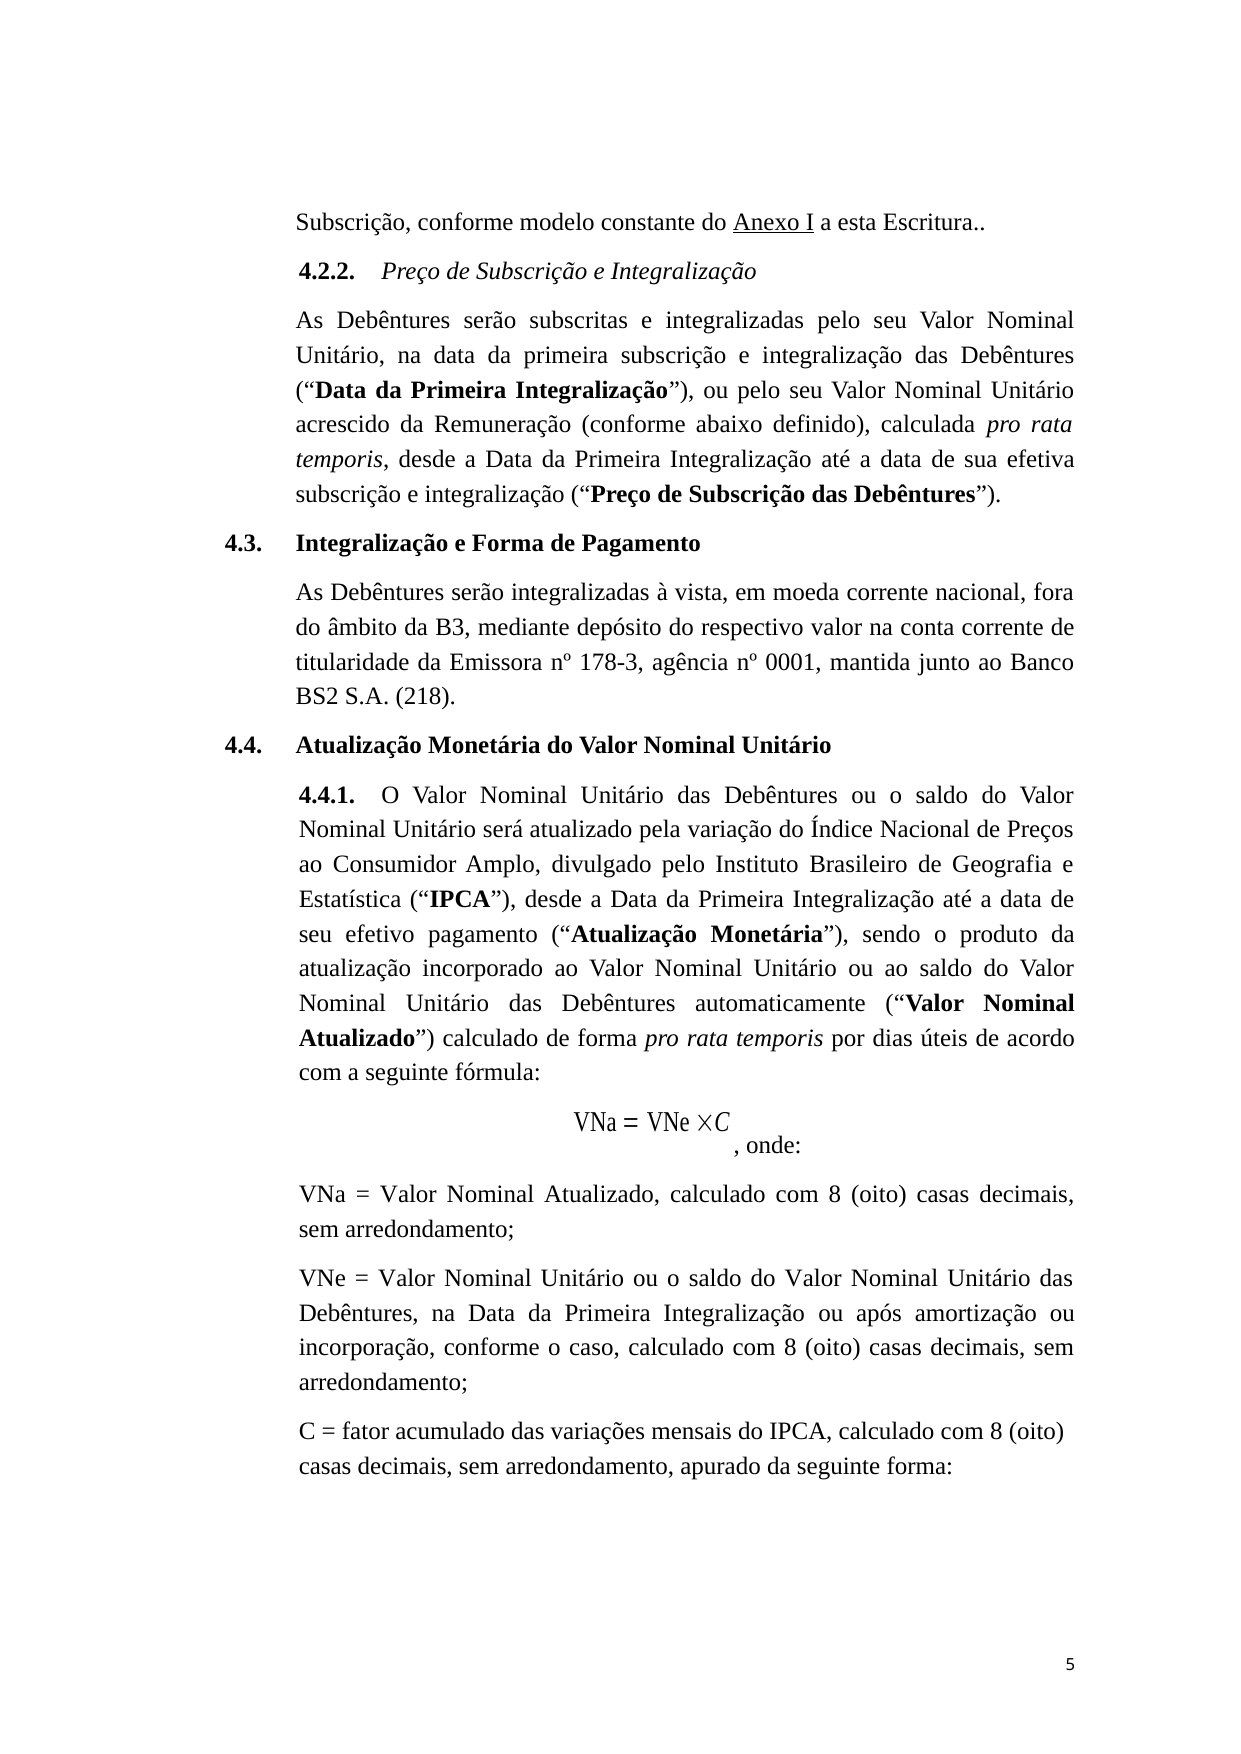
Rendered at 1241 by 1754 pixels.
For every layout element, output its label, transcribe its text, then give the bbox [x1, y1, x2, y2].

text Integralização e Forma de Pagamento [224, 528, 1075, 557]
text O Valor Nominal Unitário das Debêntures ou o saldo do Valor Nominal Unitário será atualizado pela variação do Índice Nacional de Preços ao Consumidor Amplo, divulgado pelo Instituto Brasileiro de Geografia e Estatística (“IPCA”), desde a Data da Primeira Integralização até a data de seu efetivo pagamento (“Atualização Monetária”), sendo o produto da atualização incorporado ao Valor Nominal Unitário ou ao saldo do Valor Nominal Unitário das Debêntures automaticamente (“Valor Nominal Atualizado”) calculado de forma pro rata temporis por dias úteis de acordo com a seguinte fórmula: [298, 780, 1075, 1086]
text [295, 207, 1075, 236]
text C = fator acumulado das variações mensais do IPCA, calculado com 8 (oito) casas decimais, sem arredondamento, apurado da seguinte forma: [298, 1416, 1075, 1480]
text , onde: [298, 1107, 1075, 1158]
text As Debêntures serão subscritas e integralizadas pelo seu Valor Nominal Unitário, na data da primeira subscrição e integralização das Debêntures (“Data da Primeira Integralização”), ou pelo seu Valor Nominal Unitário acrescido da Remuneração (conforme abaixo definido), calculada pro rata temporis, desde a Data da Primeira Integralização até a data de sua efetiva subscrição e integralização (“Preço de Subscrição das Debêntures”). [295, 305, 1075, 507]
text Preço de Subscrição e Integralização [298, 256, 1075, 285]
text Atualização Monetária do Valor Nominal Unitário [224, 731, 1075, 759]
text As Debêntures serão integralizadas à vista, em moeda corrente nacional, fora do âmbito da B3, mediante depósito do respectivo valor na conta corrente de titularidade da Emissora nº 178-3, agência nº 0001, mantida junto ao Banco BS2 S.A. (218). [295, 577, 1075, 710]
text VNa = Valor Nominal Atualizado, calculado com 8 (oito) casas decimais, sem arredondamento; [298, 1179, 1075, 1242]
text VNe = Valor Nominal Unitário ou o saldo do Valor Nominal Unitário das Debêntures, na Data da Primeira Integralização ou após amortização ou incorporação, conforme o caso, calculado com 8 (oito) casas decimais, sem arredondamento; [298, 1263, 1075, 1396]
